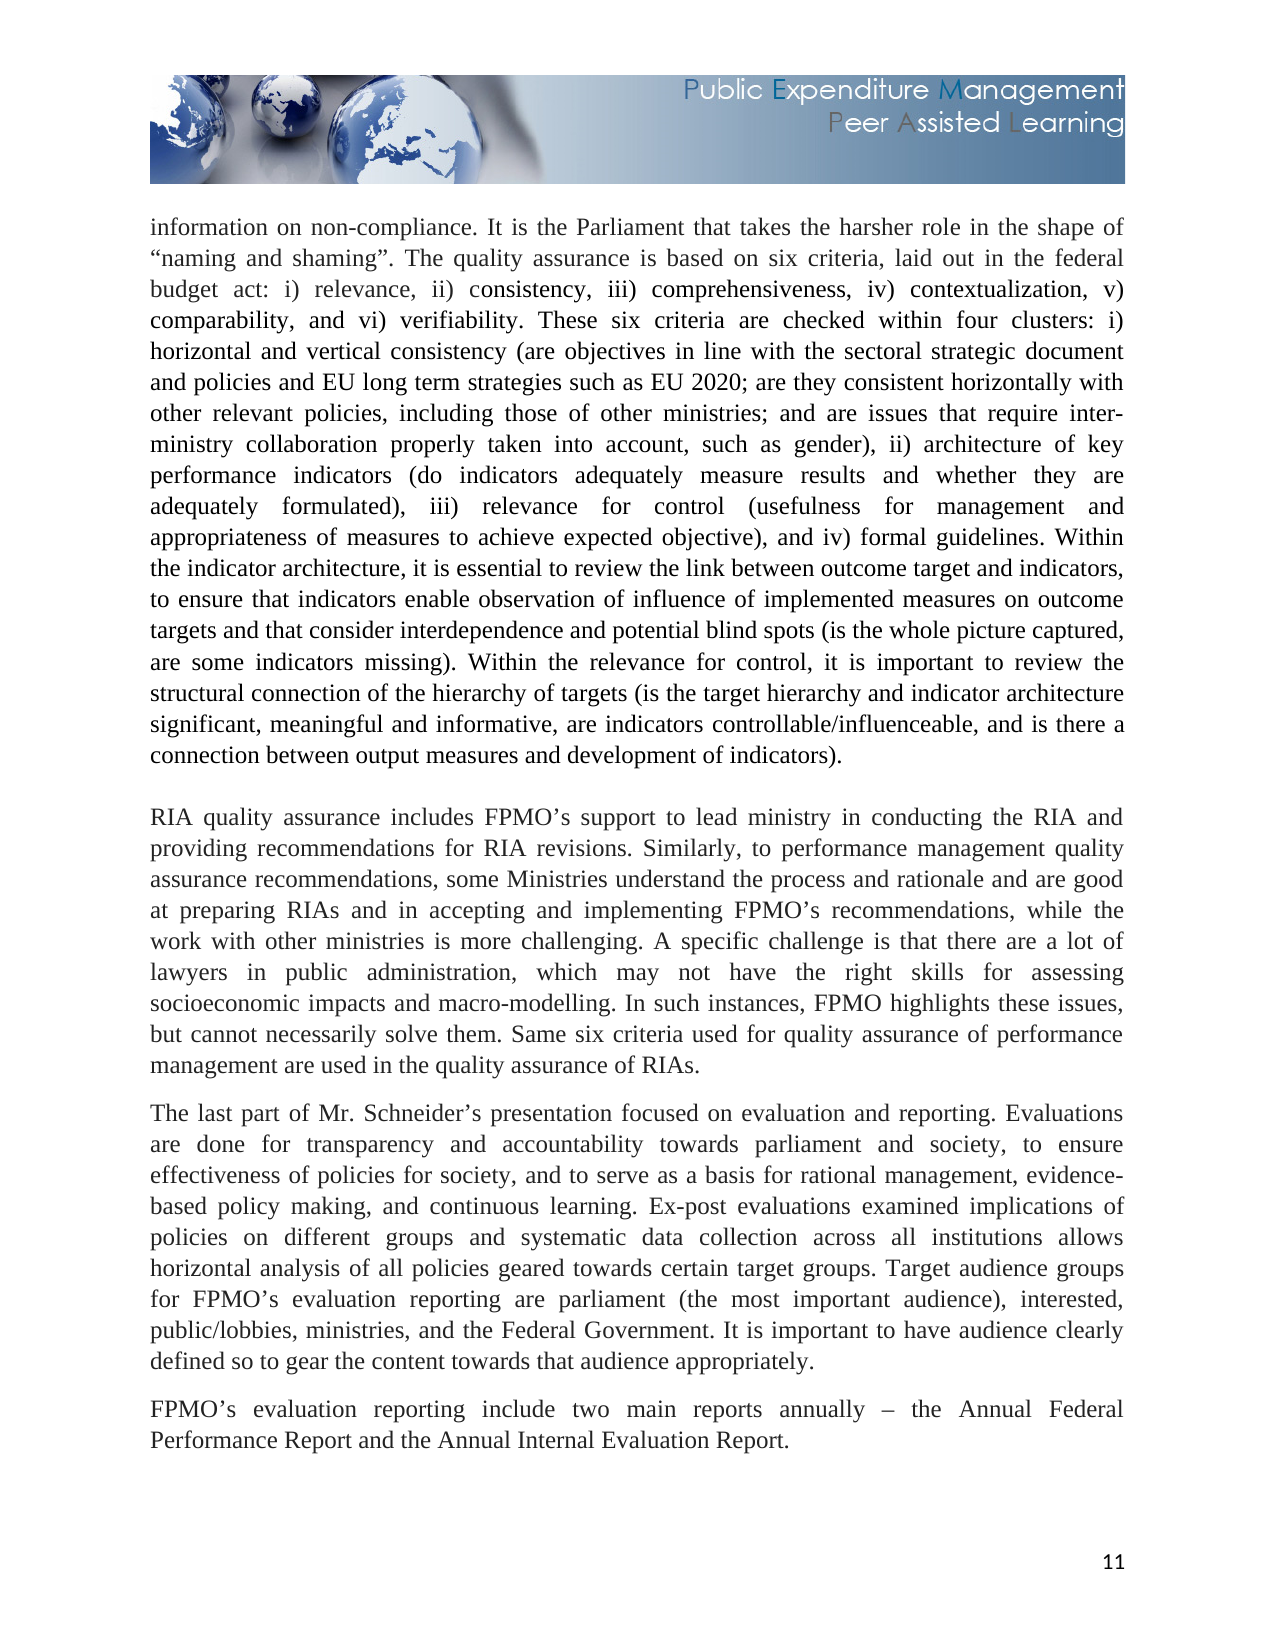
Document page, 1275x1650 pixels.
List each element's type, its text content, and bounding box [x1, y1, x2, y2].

text The last part of Mr. Schneider’s presentation focused on evaluation and reporting. Evaluations are done for transparency and accountability towards parliament and society, to ensure effectiveness of policies for society, and to serve as a basis for rational management, evidence-based policy making, and continuous learning. Ex-post evaluations examined implications of policies on different groups and systematic data collection across all institutions allows horizontal analysis of all policies geared towards certain target groups. Target audience groups for FPMO’s evaluation reporting are parliament (the most important audience), interested, public/lobbies, ministries, and the Federal Government. It is important to have audience clearly defined so to gear the content towards that audience appropriately. [150, 1098, 1125, 1375]
picture [150, 75, 1125, 184]
text RIA quality assurance includes FPMO’s support to lead ministry in conducting the RIA and providing recommendations for RIA revisions. Similarly, to performance management quality assurance recommendations, some Ministries understand the process and rationale and are good at preparing RIAs and in accepting and implementing FPMO’s recommendations, while the work with other ministries is more challenging. A specific challenge is that there are a lot of lawyers in public administration, which may not have the right skills for assessing socioeconomic impacts and macro-modelling. In such instances, FPMO highlights these issues, but cannot necessarily solve them. Same six criteria used for quality assurance of performance management are used in the quality assurance of RIAs. [150, 802, 1125, 1079]
text FPMO’s evaluation reporting include two main reports annually – the Annual Federal Performance Report and the Annual Internal Evaluation Report. [150, 1394, 1125, 1454]
